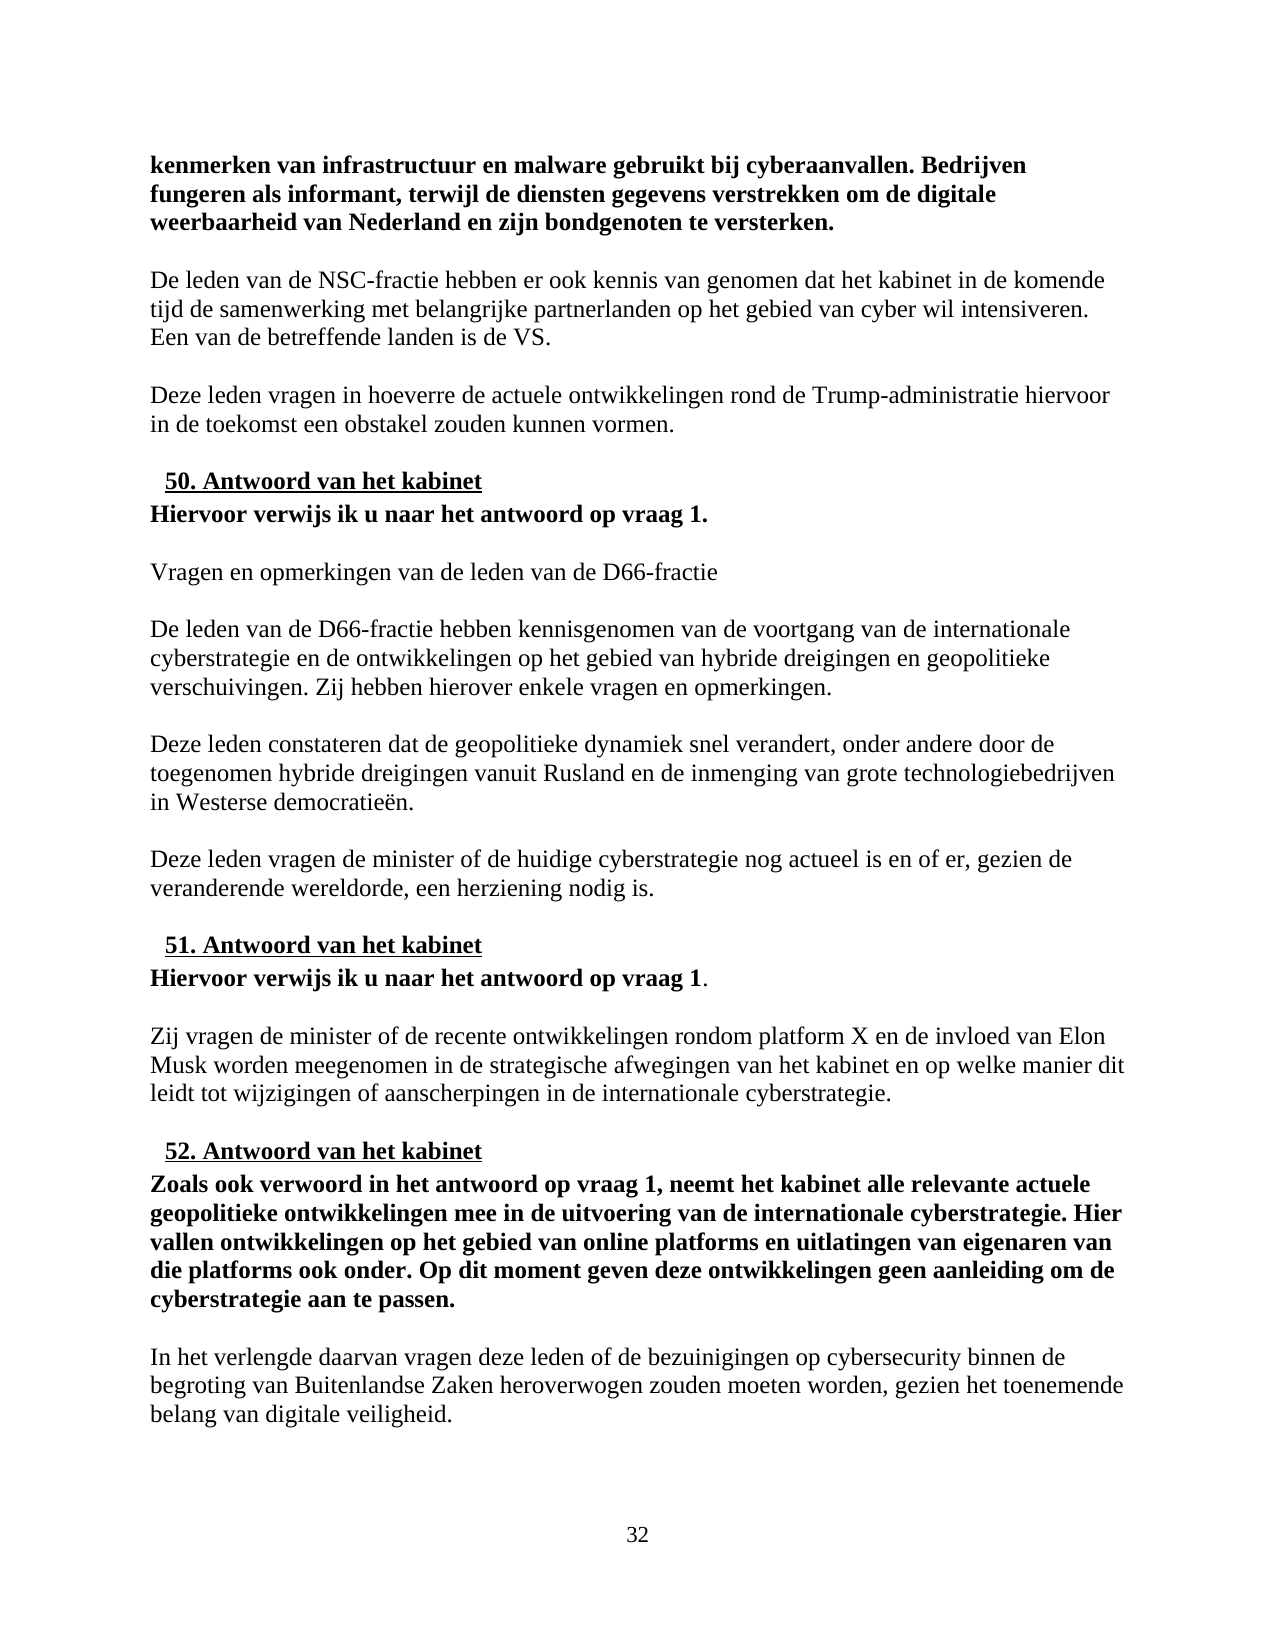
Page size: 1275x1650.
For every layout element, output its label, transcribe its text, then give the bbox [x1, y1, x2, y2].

list Antwoord van het kabinet [165, 466, 1125, 495]
list Antwoord van het kabinet [165, 1136, 1125, 1165]
text De leden van de D66-fractie hebben kennisgenomen van de voortgang van de internationale cyberstrategie en de ontwikkelingen op het gebied van hybride dreigingen en geopolitieke verschuivingen. Zij hebben hierover enkele vragen en opmerkingen. [150, 614, 1125, 701]
text Zij vragen de minister of de recente ontwikkelingen rondom platform X en de invloed van Elon Musk worden meegenomen in de strategische afwegingen van het kabinet en op welke manier dit leidt tot wijzigingen of aanscherpingen in de internationale cyberstrategie. [150, 1021, 1125, 1107]
list Antwoord van het kabinet [165, 931, 1125, 959]
text Hiervoor verwijs ik u naar het antwoord op vraag 1. [150, 499, 1125, 528]
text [150, 150, 1125, 236]
text Zoals ook verwoord in het antwoord op vraag 1, neemt het kabinet alle relevante actuele geopolitieke ontwikkelingen mee in de uitvoering van de internationale cyberstrategie. Hier vallen ontwikkelingen op het gebied van online platforms en uitlatingen van eigenaren van die platforms ook onder. Op dit moment geven deze ontwikkelingen geen aanleiding om de cyberstrategie aan te passen. [150, 1169, 1125, 1313]
text Hiervoor verwijs ik u naar het antwoord op vraag 1. [150, 963, 1125, 992]
text Deze leden constateren dat de geopolitieke dynamiek snel verandert, onder andere door de toegenomen hybride dreigingen vanuit Rusland en de inmenging van grote technologiebedrijven in Westerse democratieën. [150, 729, 1125, 816]
text De leden van de NSC-fractie hebben er ook kennis van genomen dat het kabinet in de komende tijd de samenwerking met belangrijke partnerlanden op het gebied van cyber wil intensiveren. Een van de betreffende landen is de VS. [150, 265, 1125, 351]
text In het verlengde daarvan vragen deze leden of de bezuinigingen op cybersecurity binnen de begroting van Buitenlandse Zaken heroverwogen zouden moeten worden, gezien het toenemende belang van digitale veiligheid. [150, 1342, 1125, 1428]
text Deze leden vragen in hoeverre de actuele ontwikkelingen rond de Trump-administratie hiervoor in de toekomst een obstakel zouden kunnen vormen. [150, 380, 1125, 437]
text Vragen en opmerkingen van de leden van de D66-fractie [150, 557, 1125, 586]
text Deze leden vragen de minister of de huidige cyberstrategie nog actueel is en of er, gezien de veranderende wereldorde, een herziening nodig is. [150, 844, 1125, 902]
